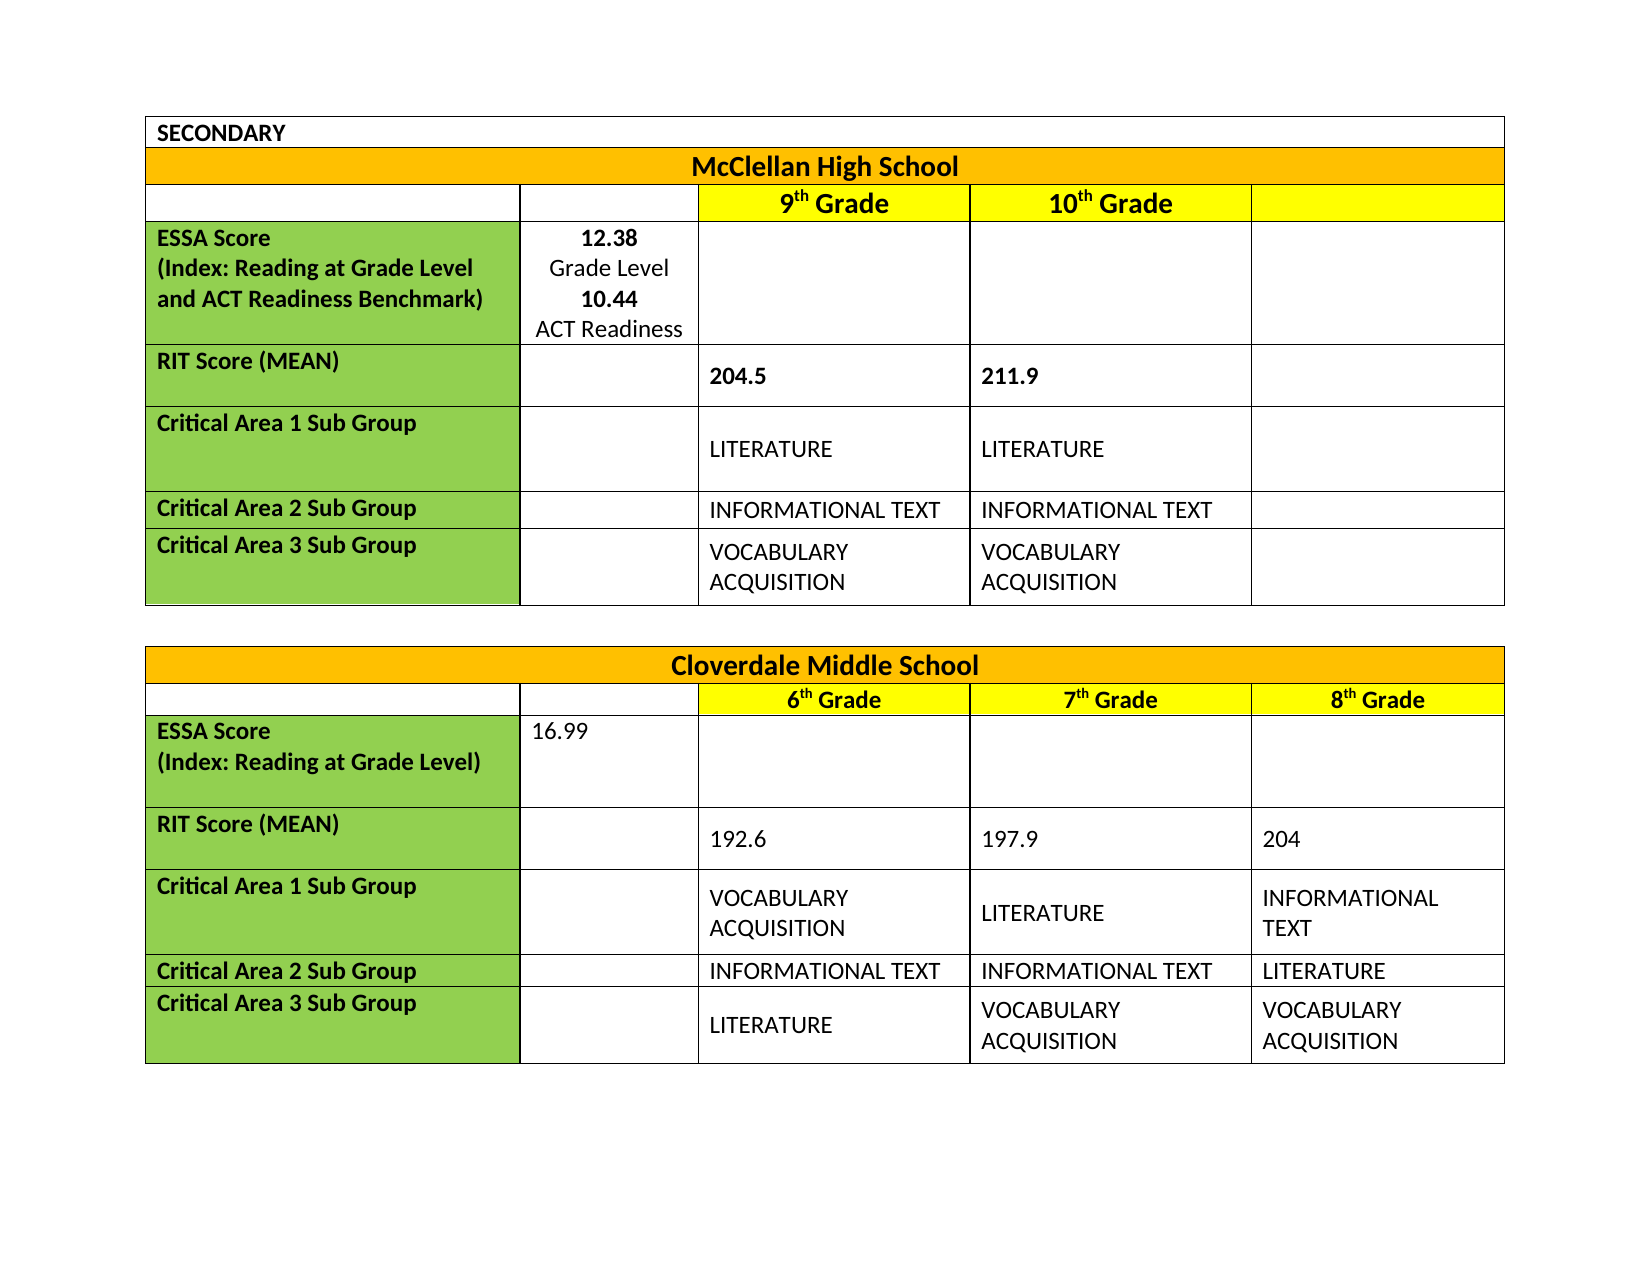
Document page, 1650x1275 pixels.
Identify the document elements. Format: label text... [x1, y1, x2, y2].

table_cell Critical Area 1 Sub Group [146, 407, 519, 491]
table_cell LITERATURE [699, 987, 969, 1063]
table_cell [521, 185, 698, 221]
table_cell [146, 684, 519, 714]
table_cell ESSA Score (Index: Reading at Grade Level) [146, 716, 519, 807]
table_cell 6th Grade [699, 684, 969, 714]
table_cell VOCABULARY ACQUISITION [971, 529, 1251, 604]
table_cell INFORMATIONAL TEXT [971, 955, 1251, 986]
table_cell VOCABULARY ACQUISITION [971, 987, 1251, 1063]
table_cell 12.38 Grade Level 10.44 ACT Readiness [521, 222, 698, 344]
table_header SECONDARY [146, 117, 1504, 147]
table_cell [146, 185, 519, 221]
table_cell [521, 955, 698, 986]
table_cell Critical Area 2 Sub Group [146, 492, 519, 528]
table_cell McClellan High School [146, 148, 1504, 184]
table_cell 211.9 [971, 345, 1251, 406]
table_cell 204 [1252, 808, 1504, 869]
table_cell 9th Grade [699, 185, 969, 221]
table_cell LITERATURE [1252, 955, 1504, 986]
table_cell [1252, 407, 1504, 491]
table_cell RIT Score (MEAN) [146, 808, 519, 869]
table_cell [1252, 529, 1504, 604]
table_cell LITERATURE [971, 870, 1251, 954]
table_cell INFORMATIONAL TEXT [699, 955, 969, 986]
table_cell [521, 987, 698, 1063]
table_cell 197.9 [971, 808, 1251, 869]
table_cell Critical Area 3 Sub Group [146, 987, 519, 1063]
table_cell RIT Score (MEAN) [146, 345, 519, 406]
table_cell [971, 716, 1251, 807]
table_cell INFORMATIONAL TEXT [1252, 870, 1504, 954]
table_cell [521, 808, 698, 869]
table_cell [699, 222, 969, 344]
table_cell [521, 407, 698, 491]
table_cell LITERATURE [971, 407, 1251, 491]
table_cell Critical Area 3 Sub Group [146, 529, 519, 604]
table_header Cloverdale Middle School [146, 647, 1504, 683]
table_cell INFORMATIONAL TEXT [971, 492, 1251, 528]
table_cell [521, 345, 698, 406]
table_cell [521, 870, 698, 954]
table_cell [1252, 222, 1504, 344]
table_cell ESSA Score (Index: Reading at Grade Level and ACT Readiness Benchmark) [146, 222, 519, 344]
table_cell 16.99 [521, 716, 698, 807]
table_cell [971, 222, 1251, 344]
table_cell 204.5 [699, 345, 969, 406]
table_cell LITERATURE [699, 407, 969, 491]
table_cell 192.6 [699, 808, 969, 869]
table_cell [1252, 492, 1504, 528]
table_cell 10th Grade [971, 185, 1251, 221]
table_cell 8th Grade [1252, 684, 1504, 714]
table_cell VOCABULARY ACQUISITION [699, 870, 969, 954]
table_cell Critical Area 2 Sub Group [146, 955, 519, 986]
table_cell [1252, 716, 1504, 807]
table_cell VOCABULARY ACQUISITION [699, 529, 969, 604]
table_cell [521, 684, 698, 714]
table_cell [1252, 345, 1504, 406]
table_cell 7th Grade [971, 684, 1251, 714]
table_cell [699, 716, 969, 807]
table_cell [521, 529, 698, 604]
table_cell INFORMATIONAL TEXT [699, 492, 969, 528]
table_cell Critical Area 1 Sub Group [146, 870, 519, 954]
table_cell [1252, 185, 1504, 221]
table_cell [521, 492, 698, 528]
table_cell VOCABULARY ACQUISITION [1252, 987, 1504, 1063]
